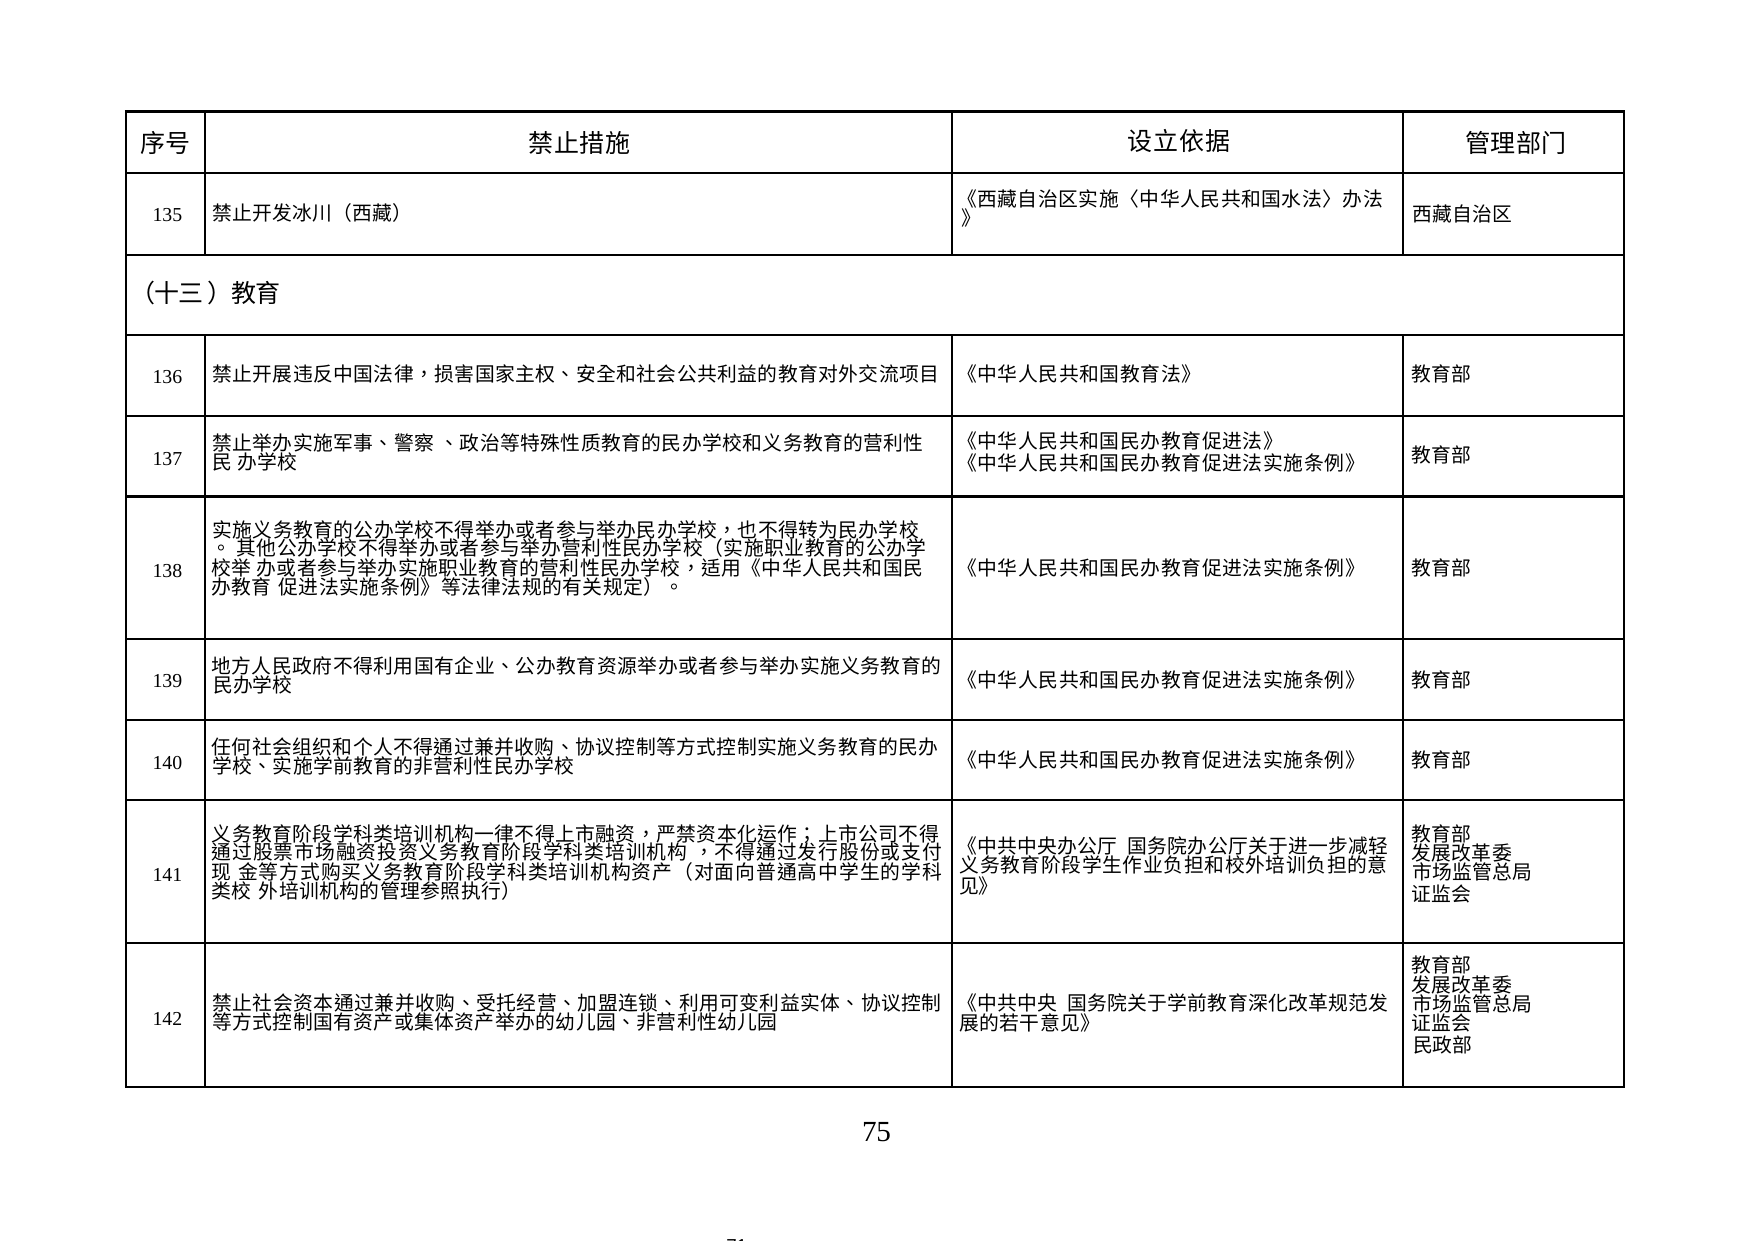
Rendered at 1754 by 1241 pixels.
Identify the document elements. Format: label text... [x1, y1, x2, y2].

table_cell 实施义务教育的公办学校不得举办或者参与举办民办学校，也不得转为民办学校 。 其他公办学校不得举办或者参与举办营利性民办学校（实施职业教育的公办学校举 办或者参与举办实施职业教育的营利性民办学校，适用《中华人民共和国民办教育 促进法实施条例》等法律法规的有关规定）。 [206, 498, 951, 638]
table_cell 西藏自治区 [1404, 174, 1623, 254]
table_cell 《中华人民共和国民办教育促进法实施条例》 [953, 498, 1402, 638]
table_cell 义务教育阶段学科类培训机构一律不得上市融资，严禁资本化运作；上市公司不得 通过股票市场融资投资义务教育阶段学科类培训机构 ，不得通过发行股份或支付现 金等方式购买义务教育阶段学科类培训机构资产（对面向普通高中学生的学科类校 外培训机构的管理参照执行） [206, 801, 951, 942]
table_header 序号 [127, 113, 204, 172]
table_cell 禁止开展违反中国法律，损害国家主权、安全和社会公共利益的教育对外交流项目 [206, 336, 951, 415]
table_cell 教育部 [1404, 336, 1623, 415]
table_cell 教育部 [1404, 721, 1623, 799]
table_cell 137 [127, 417, 204, 495]
table_cell （十三 ）教育 [127, 256, 1623, 334]
table_cell 《中华人民共和国民办教育促进法》 《中华人民共和国民办教育促进法实施条例》 [953, 417, 1402, 495]
table_cell 教育部 [1404, 498, 1623, 638]
table_header 禁止措施 [206, 113, 951, 172]
table_cell 《中华人民共和国民办教育促进法实施条例》 [953, 640, 1402, 719]
table_cell 140 [127, 721, 204, 799]
table_cell 142 [127, 944, 204, 1086]
table_cell 135 [127, 174, 204, 254]
table_cell 禁止举办实施军事、警察 、政治等特殊性质教育的民办学校和义务教育的营利性民 办学校 [206, 417, 951, 495]
table_cell 141 [127, 801, 204, 942]
table_cell 地方人民政府不得利用国有企业、公办教育资源举办或者参与举办实施义务教育的 民办学校 [206, 640, 951, 719]
table_header 设立依据 [953, 113, 1402, 172]
table_cell 禁止社会资本通过兼并收购、受托经营、加盟连锁、利用可变利益实体、协议控制 等方式控制国有资产或集体资产举办的幼儿园、非营利性幼儿园 [206, 944, 951, 1086]
table_cell 教育部 [1404, 640, 1623, 719]
table_cell 《中华人民共和国民办教育促进法实施条例》 [953, 721, 1402, 799]
table_cell 教育部 发展改革委 市场监管总局 证监会 民政部 [1404, 944, 1623, 1086]
table_cell 《西藏自治区实施〈中华人民共和国水法〉办法 》 [953, 174, 1402, 254]
table_cell 教育部 发展改革委 市场监管总局 证监会 [1404, 801, 1623, 942]
table_cell 136 [127, 336, 204, 415]
table_cell 138 [127, 498, 204, 638]
text 75 [862, 1120, 1626, 1146]
table_cell 《中华人民共和国教育法》 [953, 336, 1402, 415]
table_header 管理部门 [1404, 113, 1623, 172]
table_cell 任何社会组织和个人不得通过兼并收购、协议控制等方式控制实施义务教育的民办 学校、实施学前教育的非营利性民办学校 [206, 721, 951, 799]
table_cell 禁止开发冰川（西藏） [206, 174, 951, 254]
table_cell 139 [127, 640, 204, 719]
table_cell 教育部 [1404, 417, 1623, 495]
table_cell 《中共中央办公厅 国务院办公厅关于进一步减轻 义务教育阶段学生作业负担和校外培训负担的意 见》 [953, 801, 1402, 942]
table_cell 《中共中央 国务院关于学前教育深化改革规范发 展的若干意见》 [953, 944, 1402, 1086]
